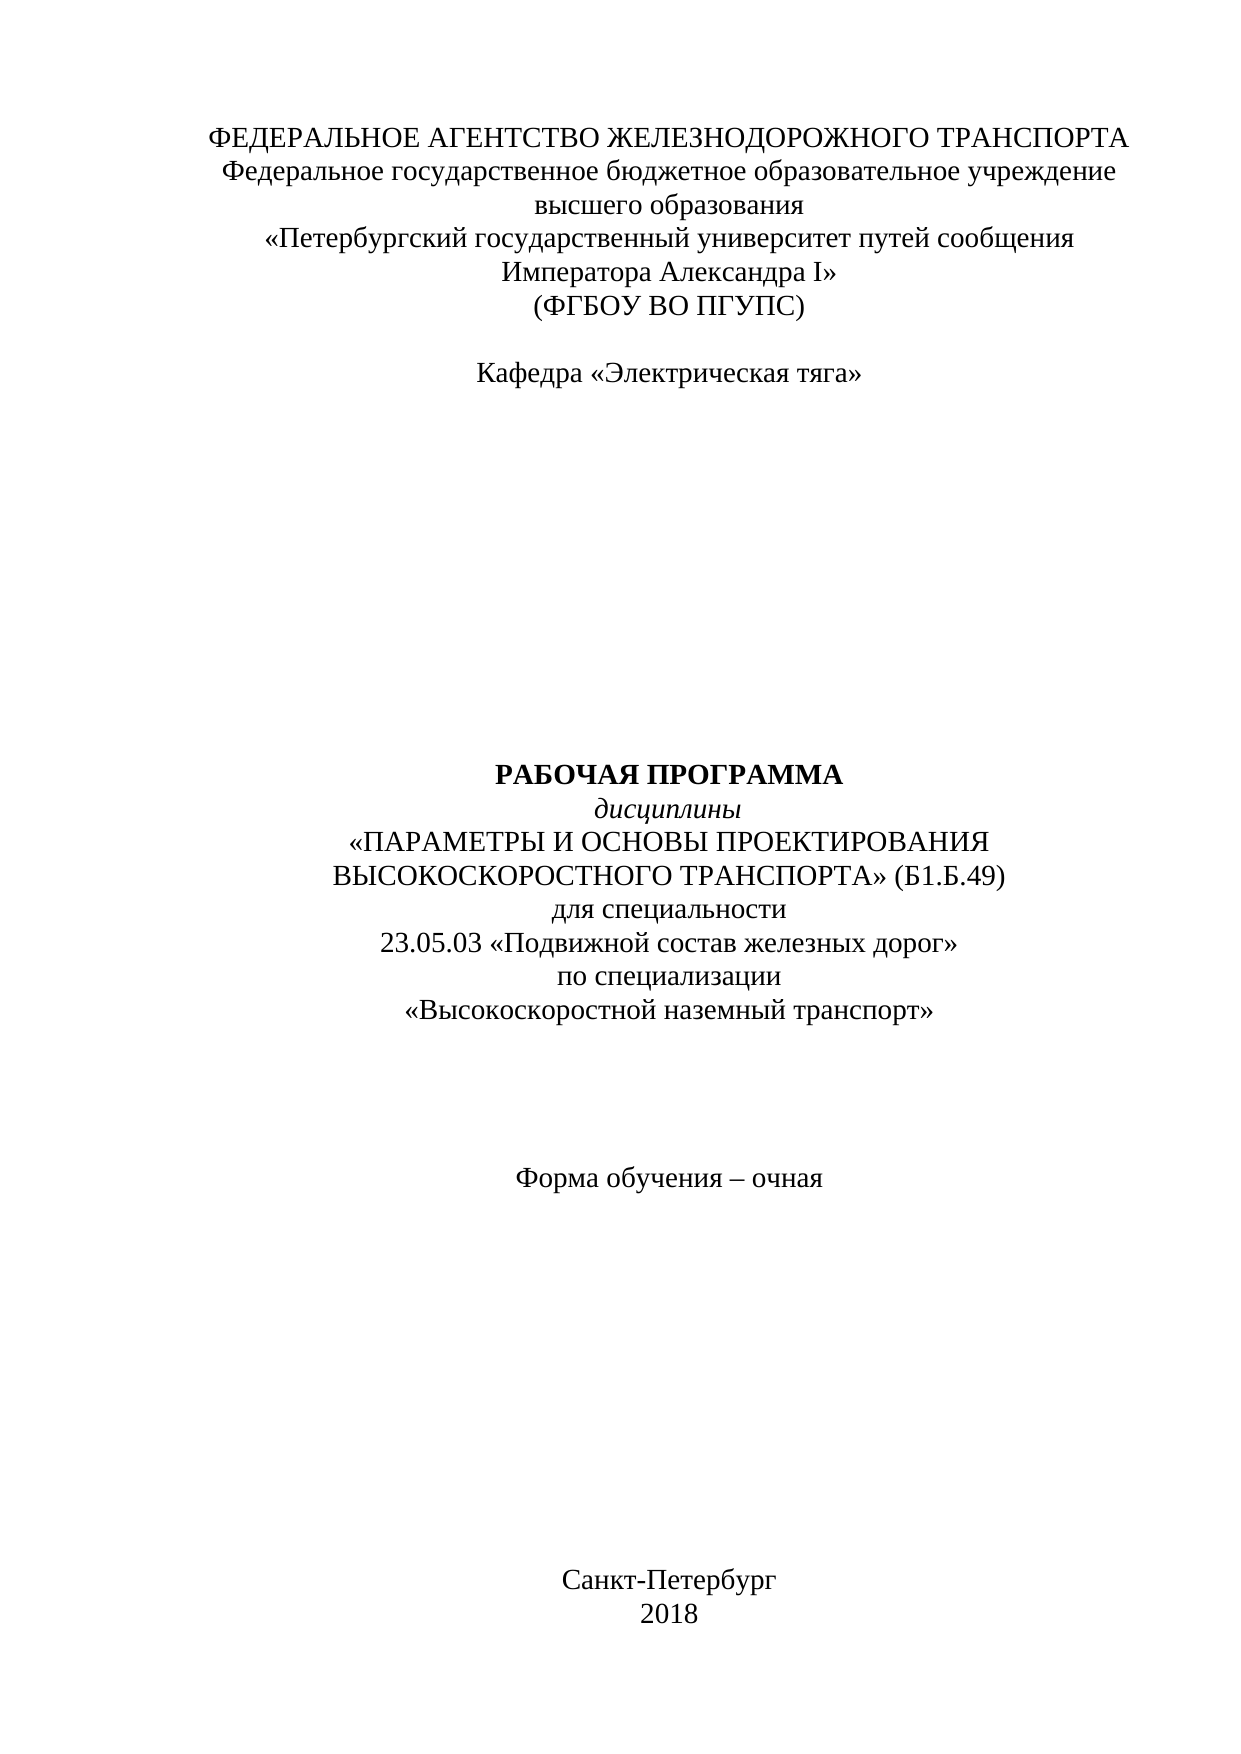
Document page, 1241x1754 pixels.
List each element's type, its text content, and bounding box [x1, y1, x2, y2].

text «Высокоскоростной наземный транспорт» [178, 992, 1160, 1026]
text Форма обучения – очная [178, 1160, 1160, 1193]
text 23.05.03 «Подвижной состав железных дорог» по специализации [178, 925, 1160, 992]
text «Петербургский государственный университет путей сообщения [178, 221, 1160, 254]
text 2018 [178, 1596, 1160, 1629]
text для специальности [178, 891, 1160, 925]
text «ПАРАМЕТРЫ И ОСНОВЫ ПРОЕКТИРОВАНИЯ ВЫСОКОСКОРОСТНОГО ТРАНСПОРТА» (Б1.Б.49) [178, 824, 1160, 891]
text (ФГБОУ ВО ПГУПС) [178, 288, 1160, 321]
text высшего образования [178, 187, 1160, 221]
text Санкт-Петербург [178, 1562, 1160, 1596]
text Кафедра «Электрическая тяга» [178, 355, 1160, 388]
text РАБОЧАЯ ПРОГРАММА [178, 757, 1160, 791]
text ФЕДЕРАЛЬНОЕ АГЕНТСТВО ЖЕЛЕЗНОДОРОЖНОГО ТРАНСПОРТА Федеральное государственное бюджетное образовательное учреждение [178, 120, 1160, 187]
text дисциплины [178, 791, 1160, 824]
text Императора Александра I» [178, 254, 1160, 288]
